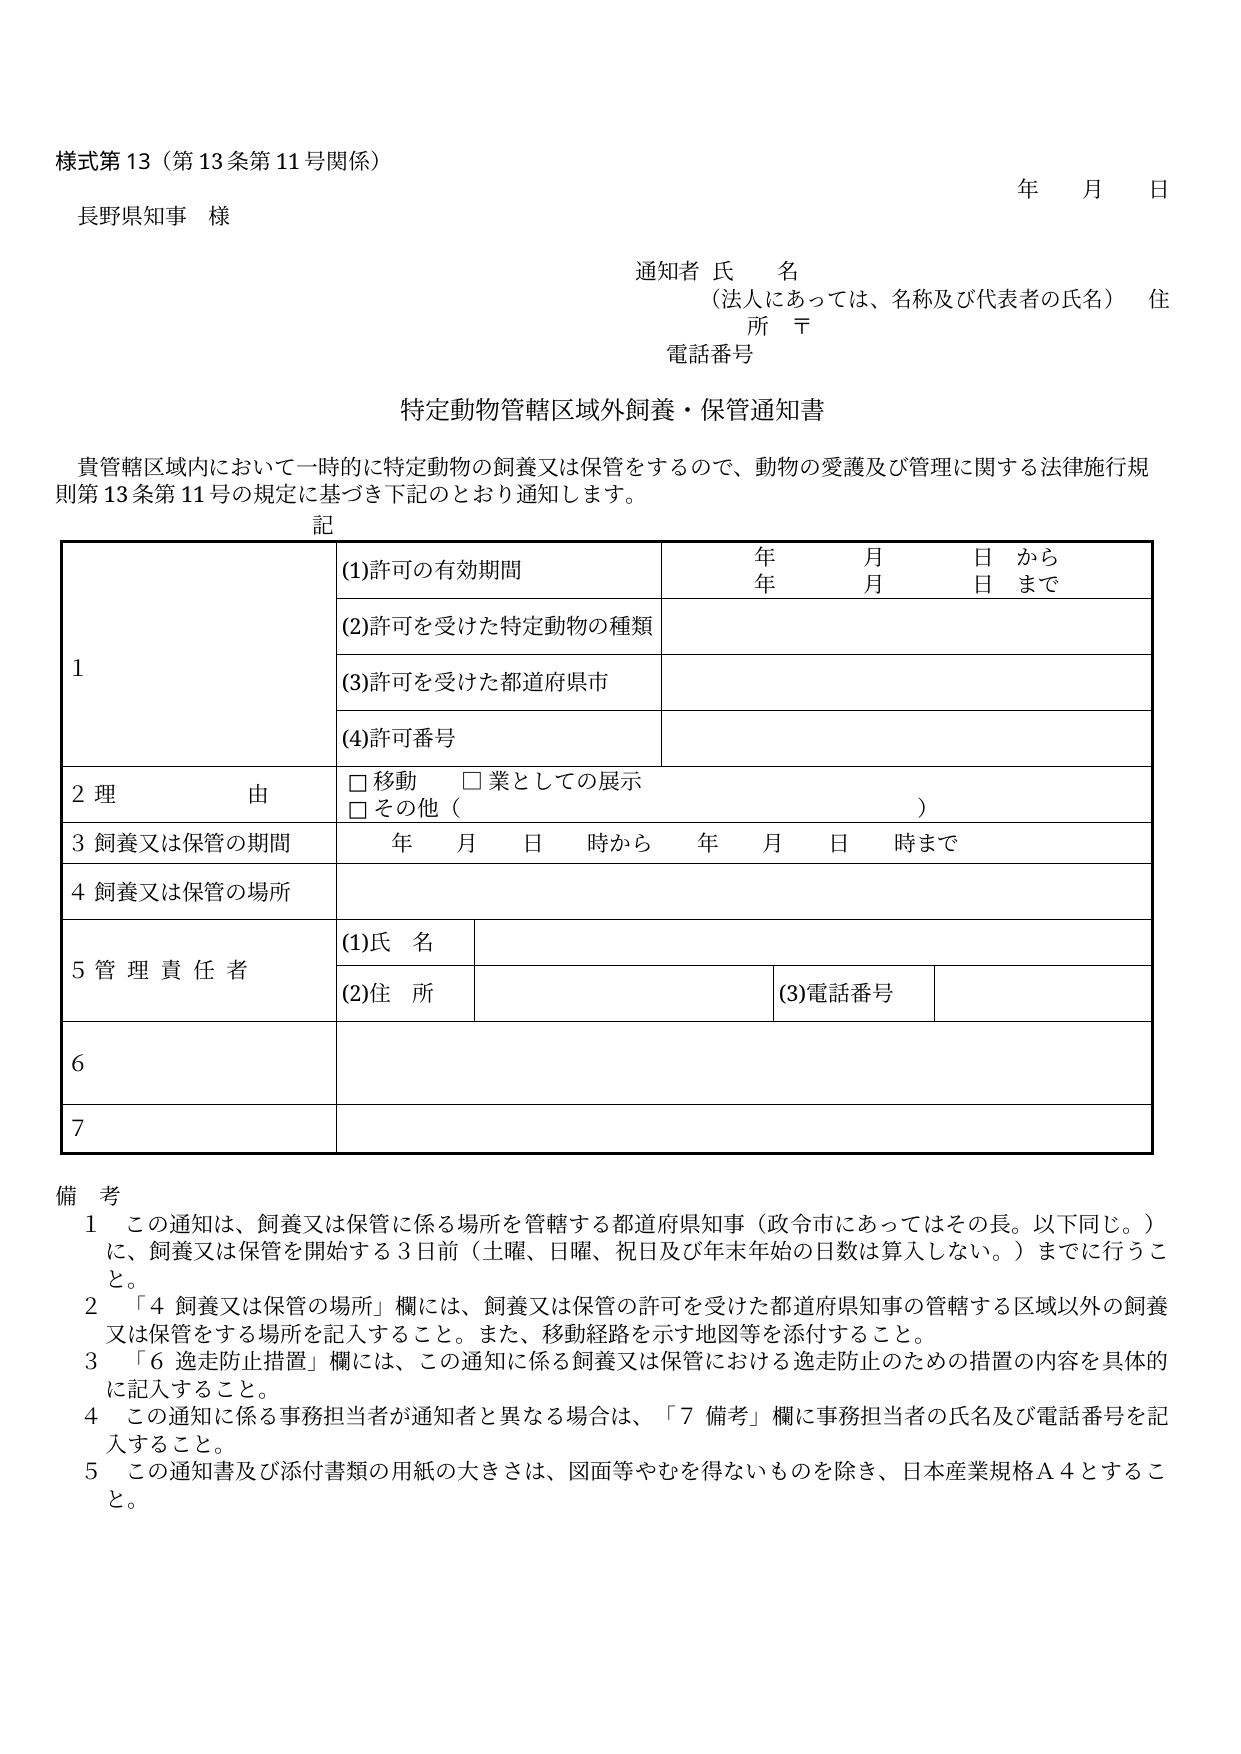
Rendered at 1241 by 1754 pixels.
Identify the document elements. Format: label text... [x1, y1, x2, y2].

text 貴管轄区域内において一時的に特定動物の飼養又は保管をするので、動物の愛護及び管理に関する法律施行規則第13条第11号の規定に基づき下記のとおり通知します。 [56, 453, 1170, 508]
text ３ 「６ 逸走防止措置」欄には、この通知に係る飼養又は保管における逸走防止のための措置の内容を具体的に記入すること。 [80, 1348, 1170, 1403]
table_header (1)許可の有効期間 [337, 543, 661, 598]
text ２ 「４ 飼養又は保管の場所」欄には、飼養又は保管の許可を受けた都道府県知事の管轄する区域以外の飼養又は保管をする場所を記入すること。また、移動経路を示す地図等を添付すること。 [80, 1293, 1170, 1348]
table_cell (3)許可を受けた都道府県市 [337, 655, 661, 710]
table_cell (2)許可を受けた特定動物の種類 [337, 599, 661, 654]
table_cell [935, 966, 1151, 1021]
table_header １ [63, 543, 336, 766]
table_cell ５ 管理責任者 [63, 920, 336, 1021]
table_cell ２ 理 由 [63, 767, 336, 822]
text ５ この通知書及び添付書類の用紙の大きさは、図面等やむを得ないものを除き、日本産業規格Ａ４とすること。 [80, 1458, 1170, 1513]
table_cell 年 月 日 時から 年 月 日 時まで [337, 823, 1151, 863]
text １ この通知は、飼養又は保管に係る場所を管轄する都道府県知事（政令市にあってはその長。以下同じ。）に、飼養又は保管を開始する３日前（土曜、日曜、祝日及び年末年始の日数は算入しない。）までに行うこと。 [80, 1210, 1170, 1293]
table_cell ７ [63, 1105, 336, 1152]
table_cell (1)氏 名 [337, 920, 474, 964]
table_cell [337, 1022, 1151, 1104]
text 記 [56, 508, 1170, 540]
text 電話番号 [228, 340, 1170, 368]
text 長野県知事 様 [56, 203, 1170, 230]
table_cell ４ 飼養又は保管の場所 [63, 864, 336, 919]
text ４ この通知に係る事務担当者が通知者と異なる場合は、「７ 備考」欄に事務担当者の氏名及び電話番号を記入すること。 [80, 1403, 1170, 1458]
table_cell (3)電話番号 [774, 966, 934, 1021]
table_cell ６ [63, 1022, 336, 1104]
table_cell (2)住 所 [337, 966, 474, 1021]
text 通知者 氏 名 [623, 258, 1170, 285]
text 特定動物管轄区域外飼養・保管通知書 [56, 395, 1170, 426]
table_cell [662, 711, 1151, 766]
text 様式第13（第13条第11号関係） [56, 148, 1170, 175]
table_cell [662, 655, 1151, 710]
table_cell □ 移動 □ 業としての展示 □ その他（ ） [337, 767, 1151, 822]
text 年 月 日 [56, 175, 1170, 203]
table_cell [475, 920, 1151, 964]
table_cell [475, 966, 773, 1021]
table_cell [337, 1105, 1151, 1152]
table_cell [662, 599, 1151, 654]
text （法人にあっては、名称及び代表者の氏名） 住 所 〒 [611, 285, 1170, 340]
table_cell [337, 864, 1151, 919]
table_header 年 月 日 から 年 月 日 まで [662, 543, 1151, 598]
table_cell ３ 飼養又は保管の期間 [63, 823, 336, 863]
text 備 考 [56, 1183, 1170, 1210]
table_cell (4)許可番号 [337, 711, 661, 766]
